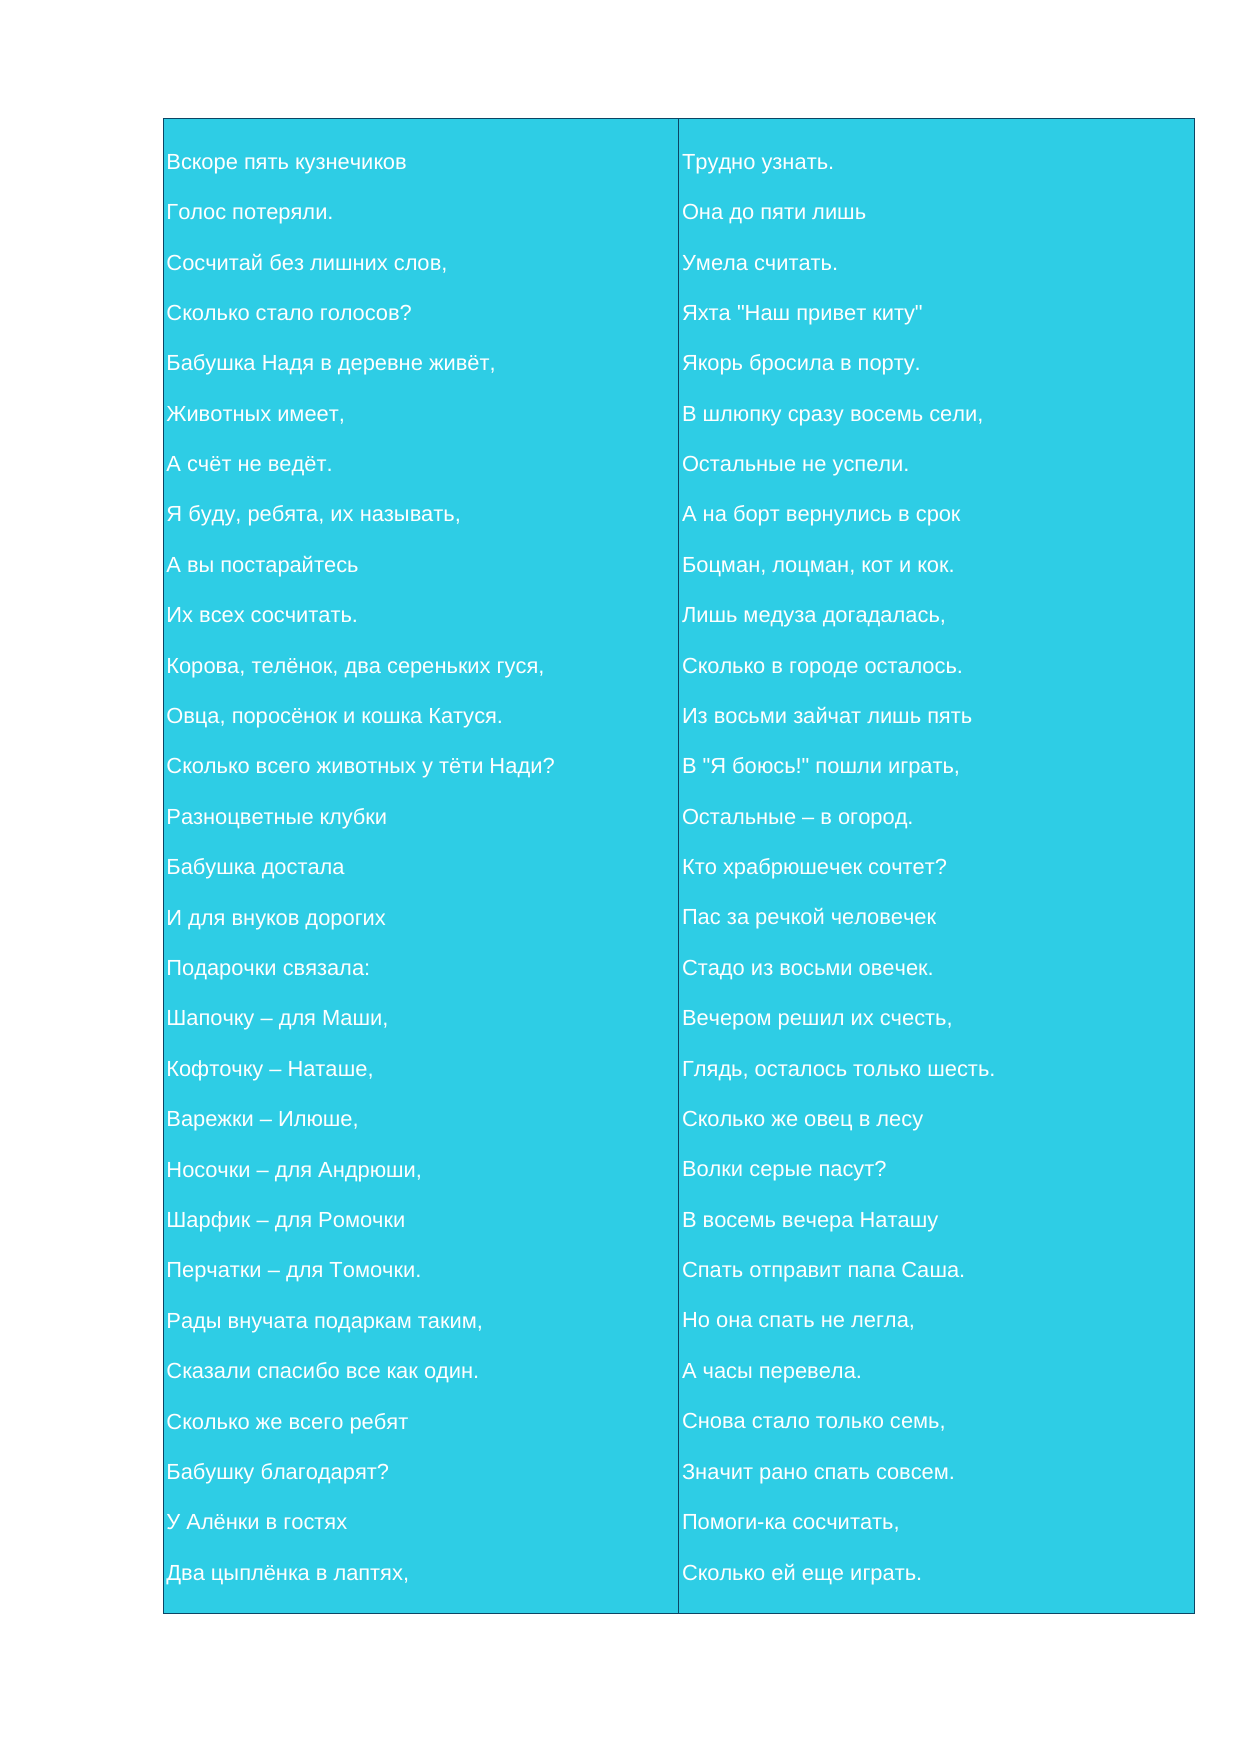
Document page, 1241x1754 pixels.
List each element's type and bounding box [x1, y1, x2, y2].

table_header [164, 119, 678, 1613]
table_header [679, 119, 1194, 1613]
